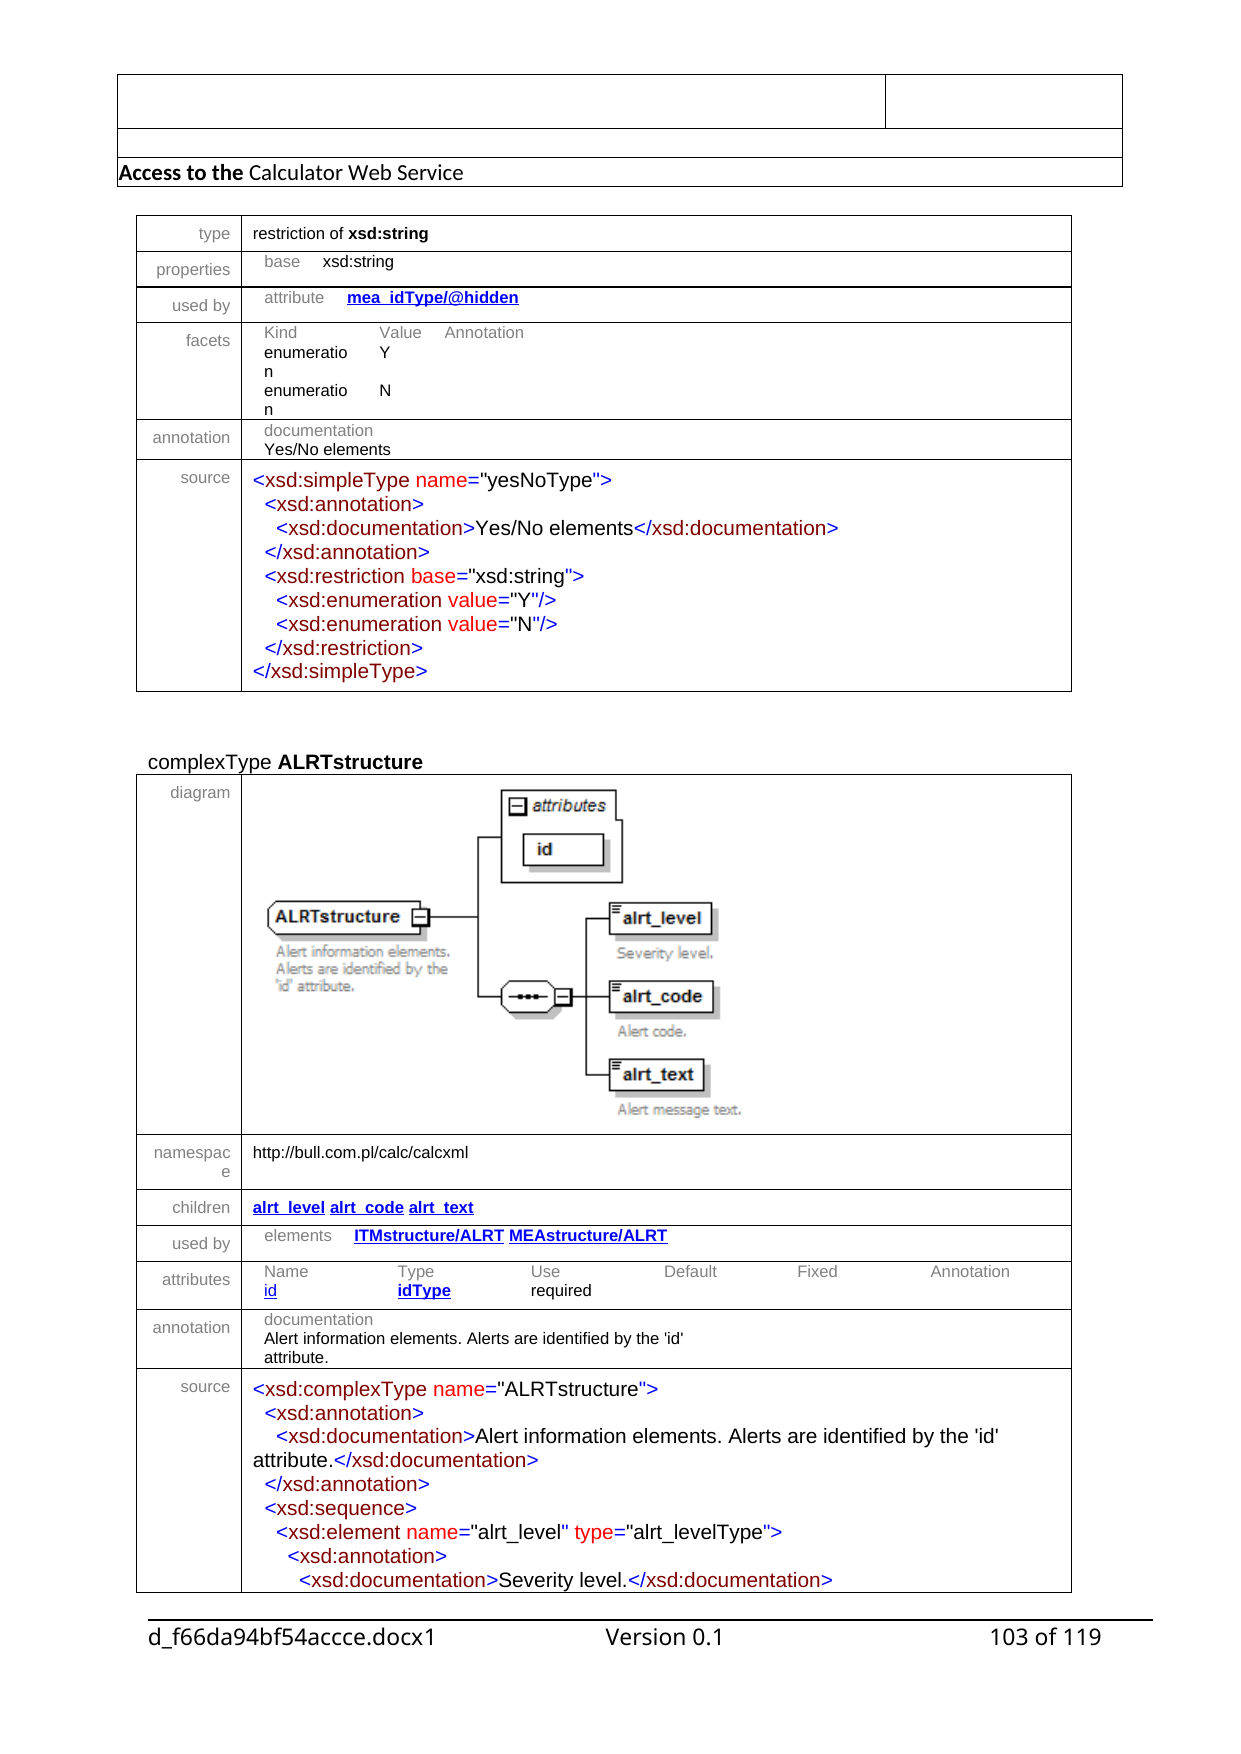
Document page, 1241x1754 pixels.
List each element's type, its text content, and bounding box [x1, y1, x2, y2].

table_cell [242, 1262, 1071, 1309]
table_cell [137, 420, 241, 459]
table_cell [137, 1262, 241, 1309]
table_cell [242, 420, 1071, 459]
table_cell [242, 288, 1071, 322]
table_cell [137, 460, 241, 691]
text complexType ALRTstructure [148, 749, 1093, 773]
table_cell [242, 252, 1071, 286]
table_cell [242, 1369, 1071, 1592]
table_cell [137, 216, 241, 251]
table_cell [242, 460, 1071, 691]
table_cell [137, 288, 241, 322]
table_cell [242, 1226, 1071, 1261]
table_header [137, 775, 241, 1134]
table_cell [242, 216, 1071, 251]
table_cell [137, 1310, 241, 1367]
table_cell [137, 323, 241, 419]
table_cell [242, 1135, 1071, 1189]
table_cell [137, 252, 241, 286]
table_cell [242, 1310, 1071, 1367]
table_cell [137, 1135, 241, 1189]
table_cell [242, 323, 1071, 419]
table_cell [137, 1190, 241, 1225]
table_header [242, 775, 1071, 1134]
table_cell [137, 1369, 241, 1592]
picture [252, 782, 758, 1126]
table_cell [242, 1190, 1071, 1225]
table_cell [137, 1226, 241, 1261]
